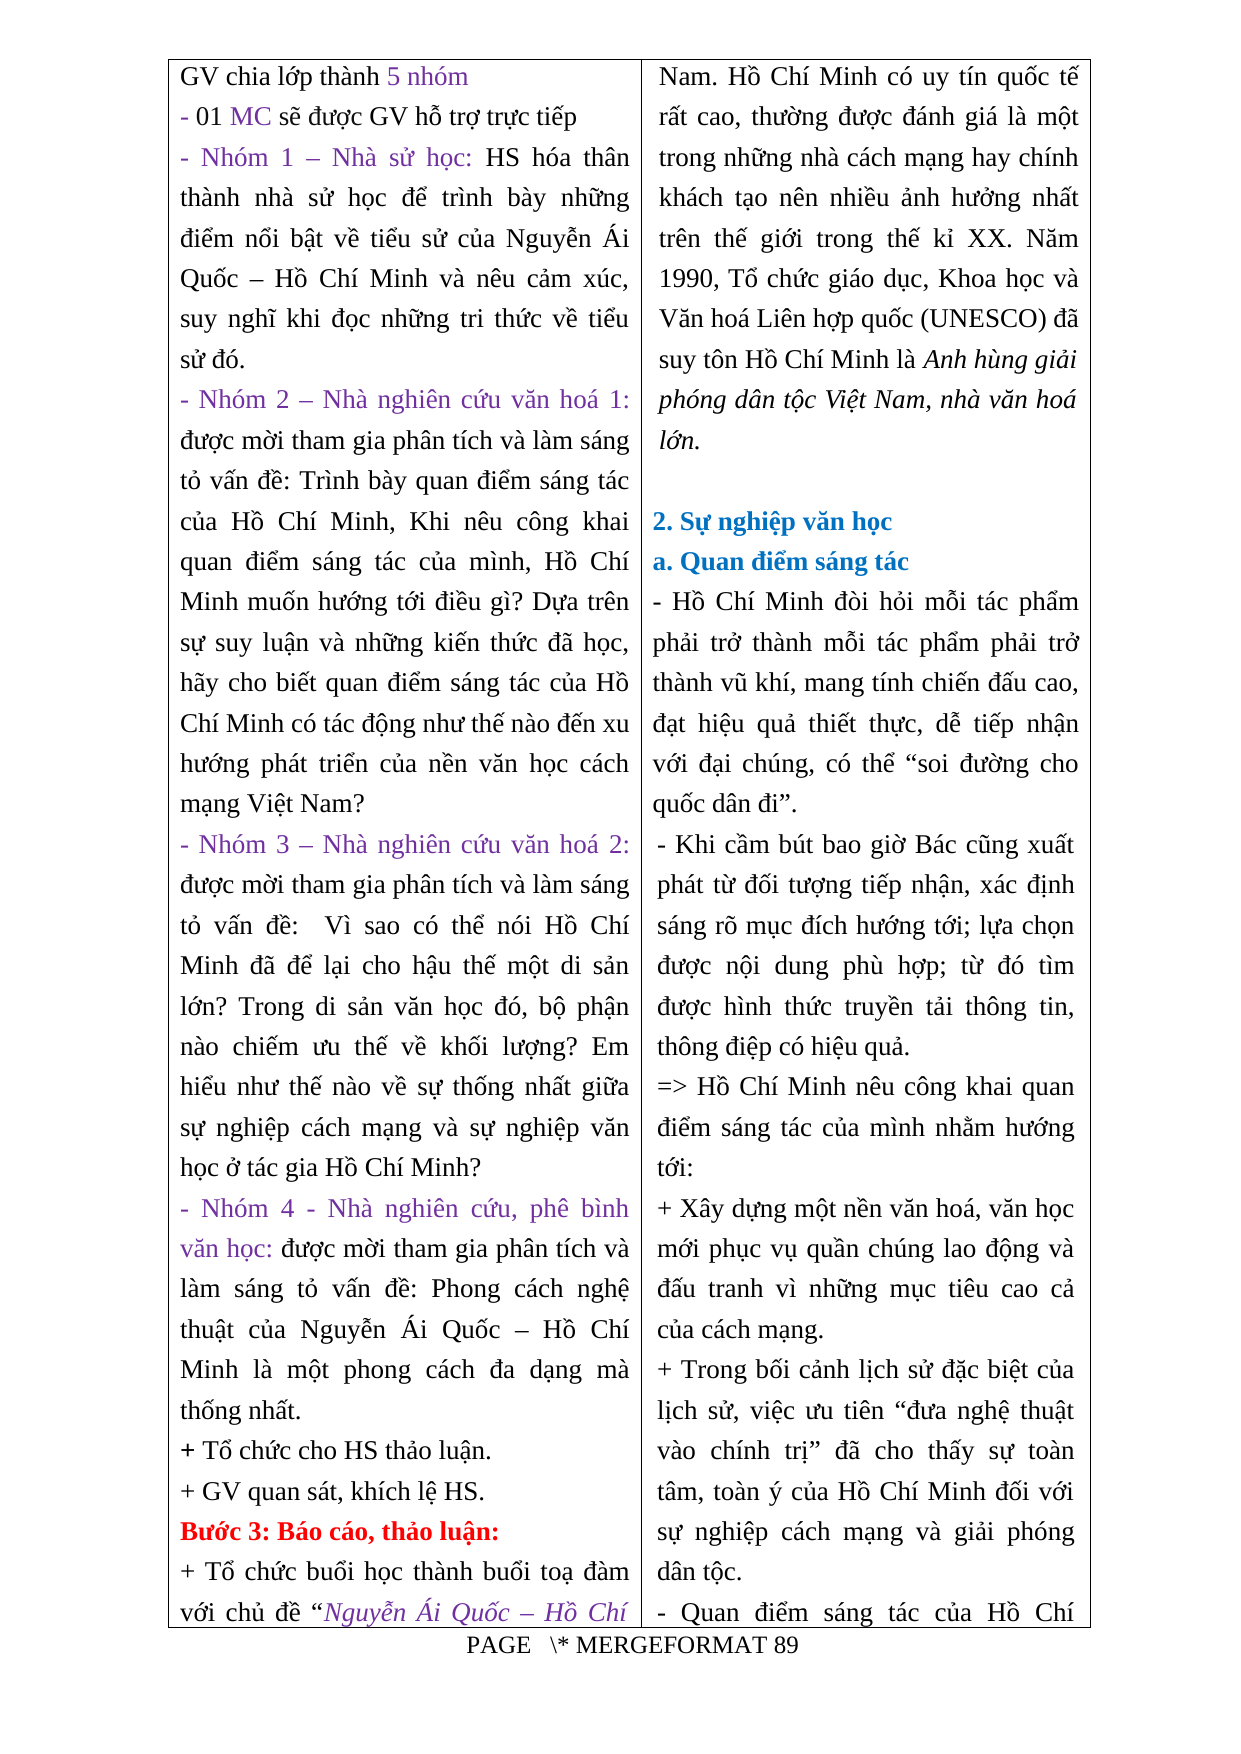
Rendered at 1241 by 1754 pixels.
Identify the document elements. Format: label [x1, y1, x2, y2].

table_cell [642, 60, 1090, 1627]
table_cell [169, 60, 641, 1627]
